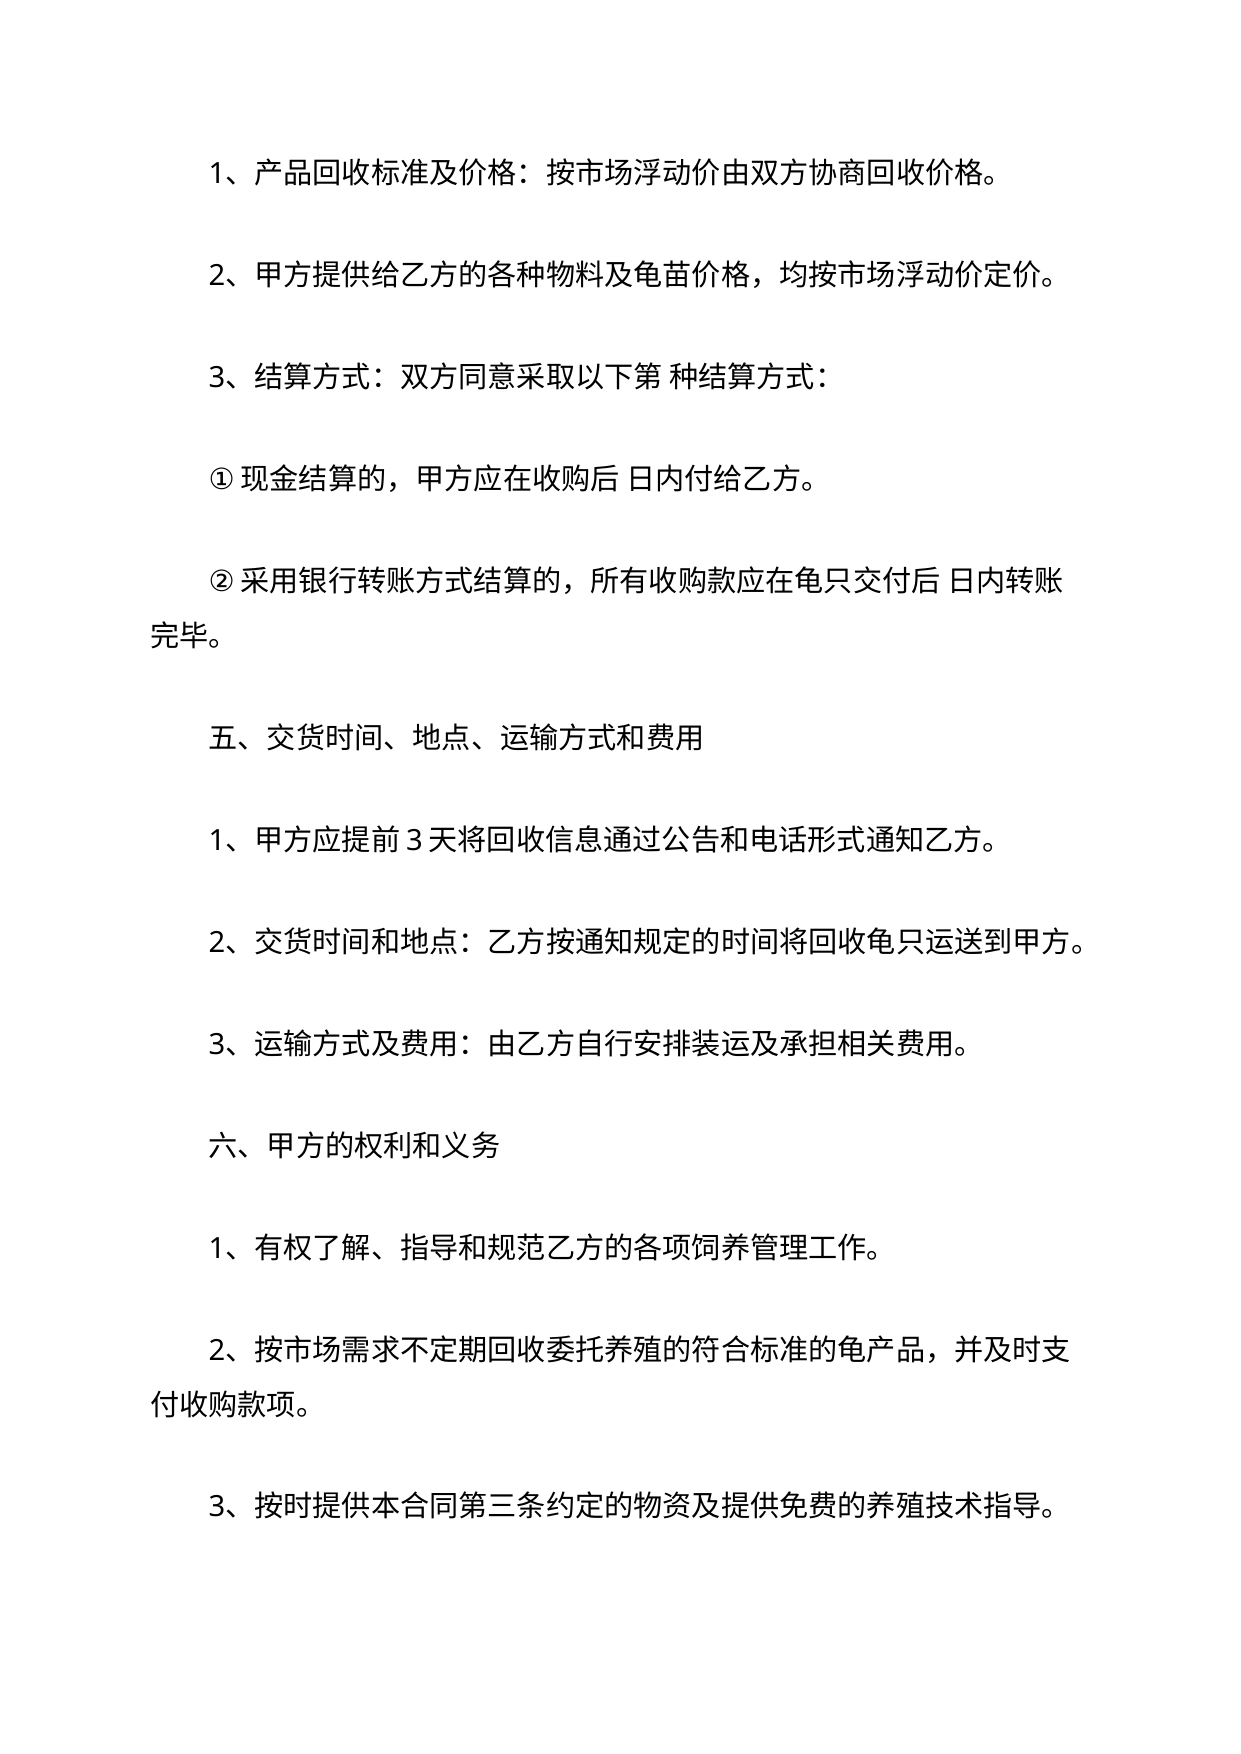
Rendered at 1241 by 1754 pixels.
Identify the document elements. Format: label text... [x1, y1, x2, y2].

text 3、结算方式：双方同意采取以下第 种结算方式： [150, 354, 1090, 396]
text 六、甲方的权利和义务 [150, 1122, 1090, 1165]
text 1、有权了解、指导和规范乙方的各项饲养管理工作。 [150, 1224, 1090, 1267]
text 五、交货时间、地点、运输方式和费用 [150, 715, 1090, 757]
text 3、运输方式及费用：由乙方自行安排装运及承担相关费用。 [150, 1020, 1090, 1063]
text 1、产品回收标准及价格：按市场浮动价由双方协商回收价格。 [150, 150, 1090, 192]
text ①现金结算的，甲方应在收购后 日内付给乙方。 [150, 456, 1090, 498]
text 1、甲方应提前3天将回收信息通过公告和电话形式通知乙方。 [150, 816, 1090, 859]
text 3、按时提供本合同第三条约定的物资及提供免费的养殖技术指导。 [150, 1483, 1090, 1525]
text 2、甲方提供给乙方的各种物料及龟苗价格，均按市场浮动价定价。 [150, 252, 1090, 294]
text 2、按市场需求不定期回收委托养殖的符合标准的龟产品，并及时支付收购款项。 [150, 1326, 1090, 1423]
text 2、交货时间和地点：乙方按通知规定的时间将回收龟只运送到甲方。 [150, 918, 1090, 961]
text ②采用银行转账方式结算的，所有收购款应在龟只交付后 日内转账完毕。 [150, 558, 1090, 655]
